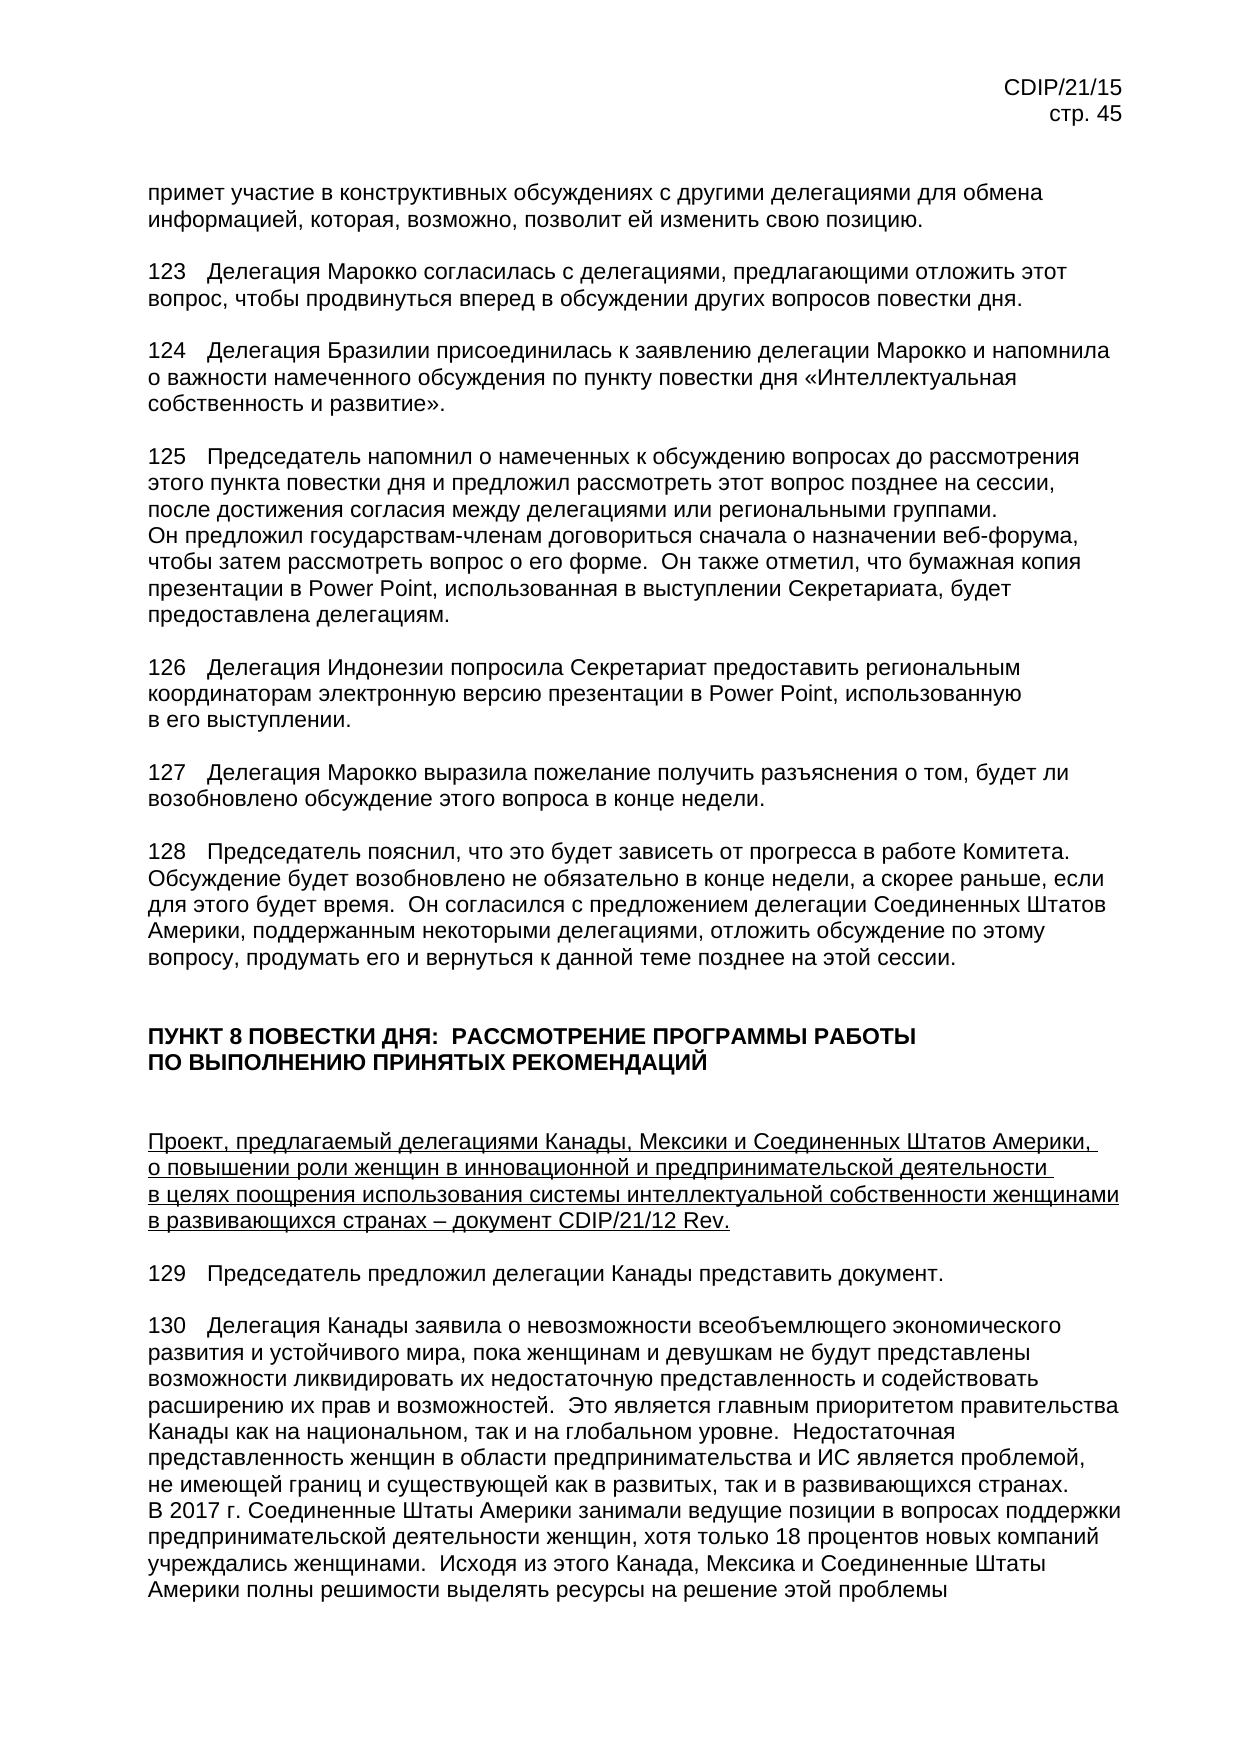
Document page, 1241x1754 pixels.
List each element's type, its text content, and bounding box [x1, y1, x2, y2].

text Председатель пояснил, что это будет зависеть от прогресса в работе Комитета. Обсуждение будет возобновлено не обязательно в конце недели, а скорее раньше, если для этого будет время. Он согласился с предложением делегации Соединенных Штатов Америки, поддержанным некоторыми делегациями, отложить обсуждение по этому вопросу, продумать его и вернуться к данной теме позднее на этой сессии. [148, 838, 1122, 970]
text Председатель предложил делегации Канады представить документ. [148, 1260, 1122, 1286]
text Делегация Бразилии присоединилась к заявлению делегации Марокко и напомнила о важности намеченного обсуждения по пункту повестки дня «Интеллектуальная собственность и развитие». [148, 337, 1122, 416]
text Проект, предлагаемый делегациями Канады, Мексики и Соединенных Штатов Америки, о повышении роли женщин в инновационной и предпринимательской деятельности в целях поощрения использования системы интеллектуальной собственности женщинами в развивающихся странах – документ CDIP/21/12 Rev. [148, 1128, 1122, 1233]
text Делегация Марокко согласилась с делегациями, предлагающими отложить этот вопрос, чтобы продвинуться вперед в обсуждении других вопросов повестки дня. [148, 258, 1122, 311]
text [148, 179, 1122, 232]
text Делегация Индонезии попросила Секретариат предоставить региональным координаторам электронную версию презентации в Power Point, использованную в его выступлении. [148, 654, 1122, 733]
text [148, 1312, 1122, 1602]
text ПУНКТ 8 ПОВЕСТКИ ДНЯ: РАССМОТРЕНИЕ ПРОГРАММЫ РАБОТЫ ПО ВЫПОЛНЕНИЮ ПРИНЯТЫХ РЕКОМЕНДАЦИЙ [148, 1023, 1122, 1075]
text Делегация Марокко выразила пожелание получить разъяснения о том, будет ли возобновлено обсуждение этого вопроса в конце недели. [148, 759, 1122, 812]
text Председатель напомнил о намеченных к обсуждению вопросах до рассмотрения этого пункта повестки дня и предложил рассмотреть этот вопрос позднее на сессии, после достижения согласия между делегациями или региональными группами. Он предложил государствам-членам договориться сначала о назначении веб-форума, чтобы затем рассмотреть вопрос о его форме. Он также отметил, что бумажная копия презентации в Power Point, использованная в выступлении Секретариата, будет предоставлена делегациям. [148, 443, 1122, 627]
